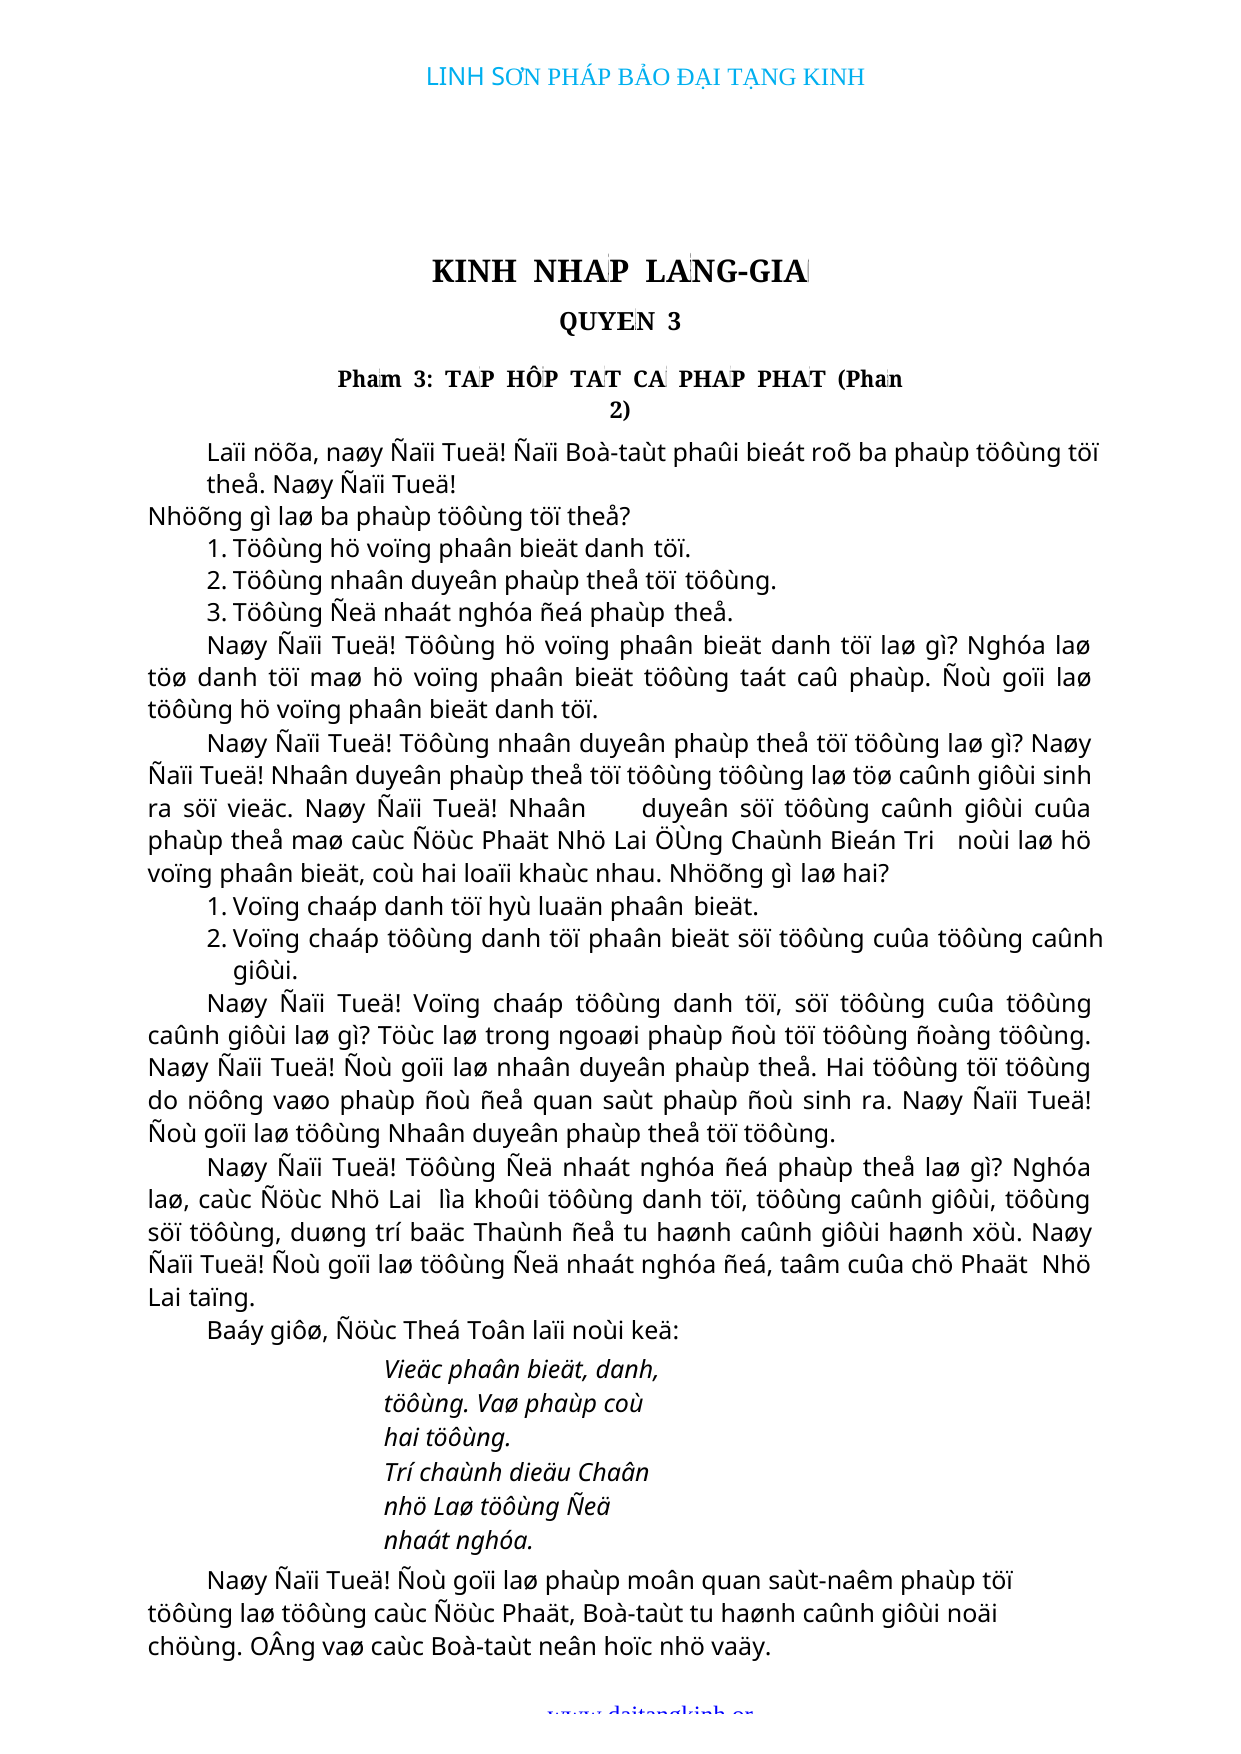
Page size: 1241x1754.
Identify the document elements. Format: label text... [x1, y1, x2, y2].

text Naøy Ñaïi Tueä! Töôùng hö voïng phaân bieät danh töï laø gì? Nghóa laø töø danh töï maø hö voïng phaân bieät töôùng taát caû phaùp. Ñoù goïi laø töôùng hö voïng phaân bieät danh töï. [147, 628, 1093, 726]
text Naøy Ñaïi Tueä! Töôùng nhaân duyeân phaùp theå töï töôùng laø gì? Naøy Ñaïi Tueä! Nhaân duyeân phaùp theå töï töôùng töôùng laø töø caûnh giôùi sinh ra söï vieäc. Naøy Ñaïi Tueä! Nhaân duyeân söï töôùng caûnh giôùi cuûa phaùp theå maø caùc Ñöùc Phaät Nhö Lai ÖÙng Chaùnh Bieán Tri noùi laø hö voïng phaân bieät, coù hai loaïi khaùc nhau. Nhöõng gì laø hai? [147, 726, 1093, 890]
text Phaåm 3: TAÄP HÔÏP TAÁT CAÛ PHAÙP PHAÄT (Phaàn 2) [336, 363, 904, 425]
list Töôùng Ñeä nhaát nghóa ñeá phaùp theå. [206, 596, 1105, 628]
text Laïi nöõa, naøy Ñaïi Tueä! Ñaïi Boà-taùt phaûi bieát roõ ba phaùp töôùng töï theå. Naøy Ñaïi Tueä! [206, 436, 1105, 500]
list Töôùng hö voïng phaân bieät danh töï. [206, 532, 1105, 564]
text Trí chaùnh dieäu Chaân nhö Laø töôùng Ñeä nhaát nghóa. [384, 1454, 659, 1556]
list Voïng chaáp danh töï hyù luaän phaân bieät. [206, 890, 1105, 922]
text QUYEÅN 3 [336, 304, 904, 338]
text Naøy Ñaïi Tueä! Voïng chaáp töôùng danh töï, söï töôùng cuûa töôùng caûnh giôùi laø gì? Töùc laø trong ngoaøi phaùp ñoù töï töôùng ñoàng töôùng. Naøy Ñaïi Tueä! Ñoù goïi laø nhaân duyeân phaùp theå. Hai töôùng töï töôùng do nöông vaøo phaùp ñoù ñeå quan saùt phaùp ñoù sinh ra. Naøy Ñaïi Tueä! Ñoù goïi laø töôùng Nhaân duyeân phaùp theå töï töôùng. [147, 986, 1093, 1149]
text Vieäc phaân bieät, danh, töôùng. Vaø phaùp coù hai töôùng. [384, 1352, 684, 1454]
list Voïng chaáp töôùng danh töï phaân bieät söï töôùng cuûa töôùng caûnh giôùi. [206, 922, 1105, 986]
list Töôùng nhaân duyeân phaùp theå töï töôùng. [206, 564, 1105, 596]
text Nhöõng gì laø ba phaùp töôùng töï theå? [147, 500, 1105, 532]
text Naøy Ñaïi Tueä! Töôùng Ñeä nhaát nghóa ñeá phaùp theå laø gì? Nghóa laø, caùc Ñöùc Nhö Lai lìa khoûi töôùng danh töï, töôùng caûnh giôùi, töôùng söï töôùng, duøng trí baäc Thaùnh ñeå tu haønh caûnh giôùi haønh xöù. Naøy Ñaïi Tueä! Ñoù goïi laø töôùng Ñeä nhaát nghóa ñeá, taâm cuûa chö Phaät Nhö Lai taïng. [147, 1150, 1093, 1314]
text Naøy Ñaïi Tueä! Ñoù goïi laø phaùp moân quan saùt-naêm phaùp töï töôùng laø töôùng caùc Ñöùc Phaät, Boà-taùt tu haønh caûnh giôùi noäi chöùng. OÂng vaø caùc Boà-taùt neân hoïc nhö vaäy. [147, 1563, 1081, 1663]
title KINH NHAÄP LAÊNG-GIAØ [336, 249, 904, 291]
text Baáy giôø, Ñöùc Theá Toân laïi noùi keä: [206, 1314, 1105, 1346]
